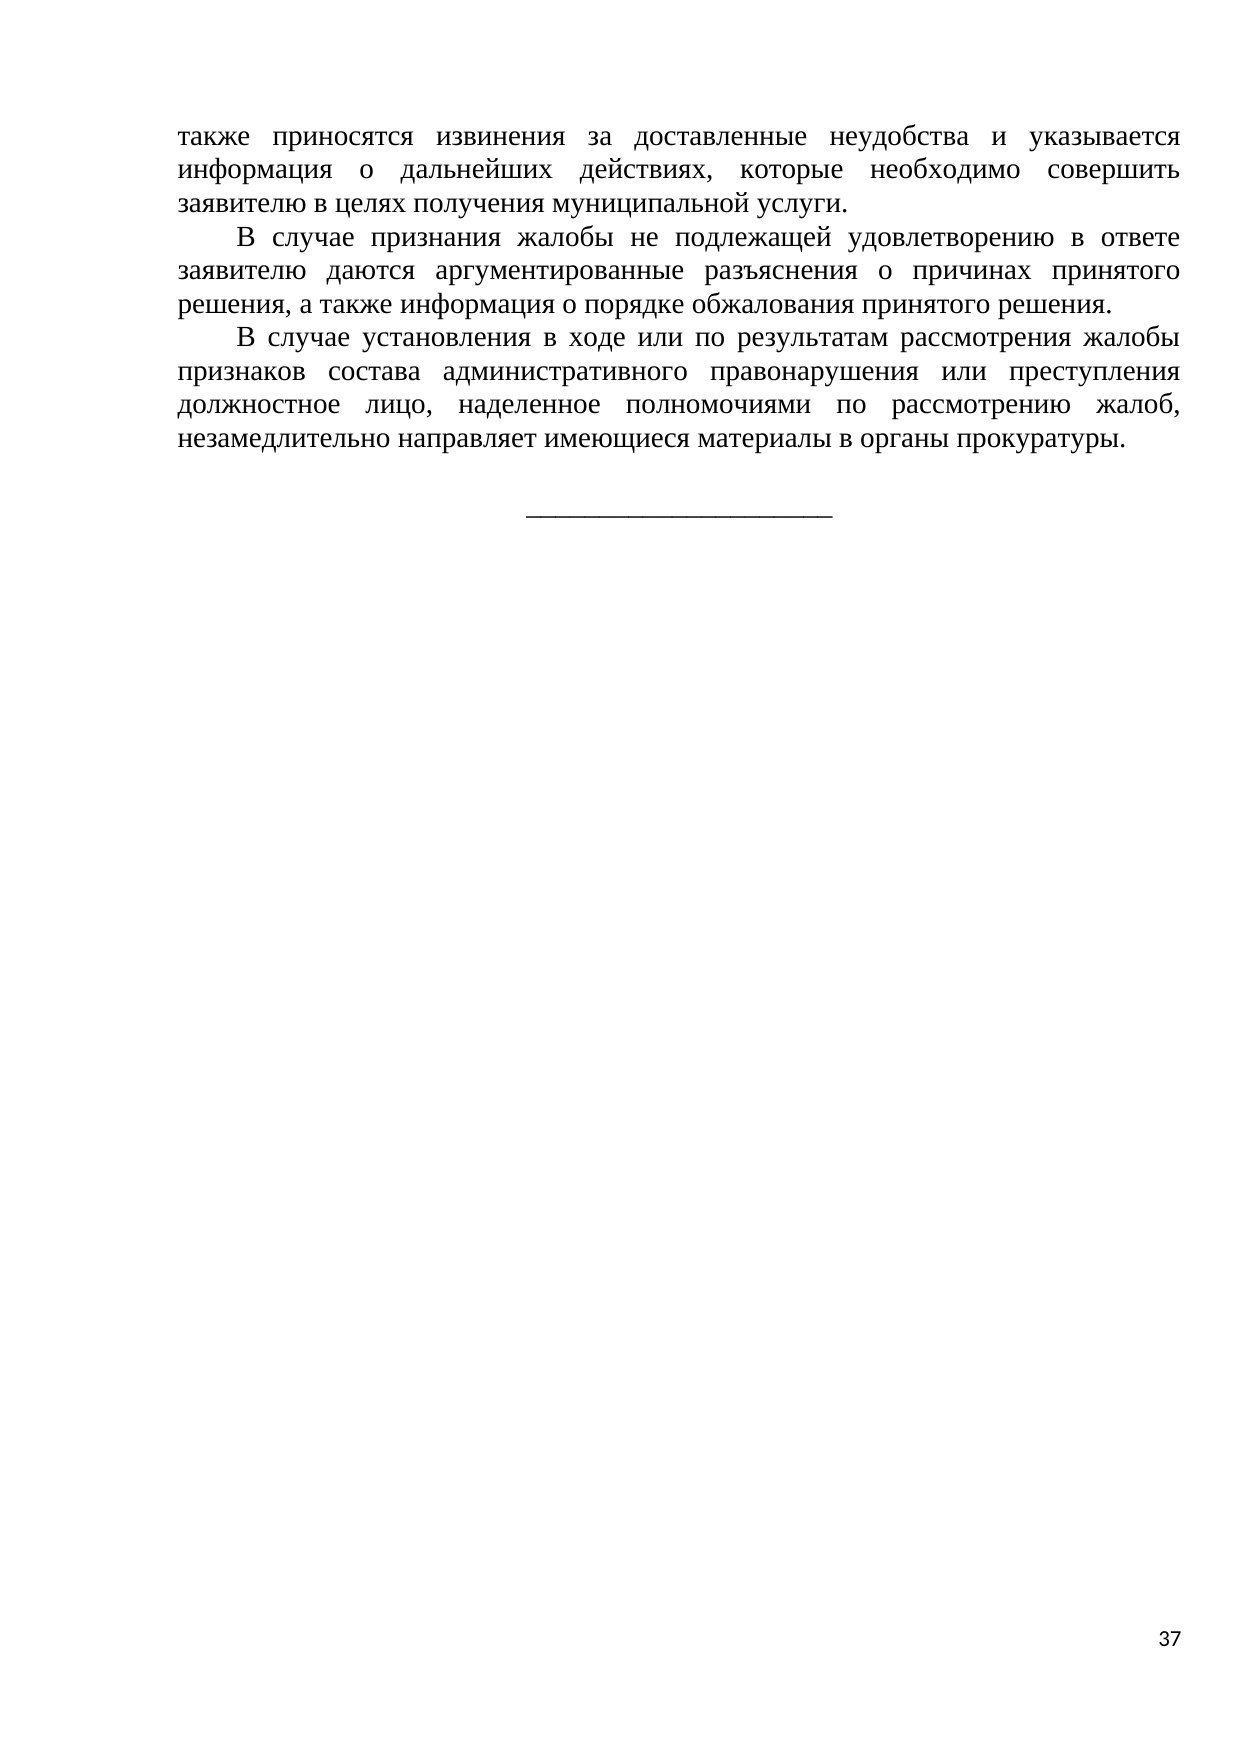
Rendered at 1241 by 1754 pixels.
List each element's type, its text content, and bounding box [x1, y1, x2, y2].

text В случае установления в ходе или по результатам рассмотрения жалобы признаков состава административного правонарушения или преступления должностное лицо, наделенное полномочиями по рассмотрению жалоб, незамедлительно направляет имеющиеся материалы в органы прокуратуры. [177, 319, 1181, 453]
text В случае признания жалобы не подлежащей удовлетворению в ответе заявителю даются аргументированные разъяснения о причинах принятого решения, а также информация о порядке обжалования принятого решения. [177, 219, 1181, 319]
text _____________________ [177, 487, 1181, 521]
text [177, 118, 1181, 219]
